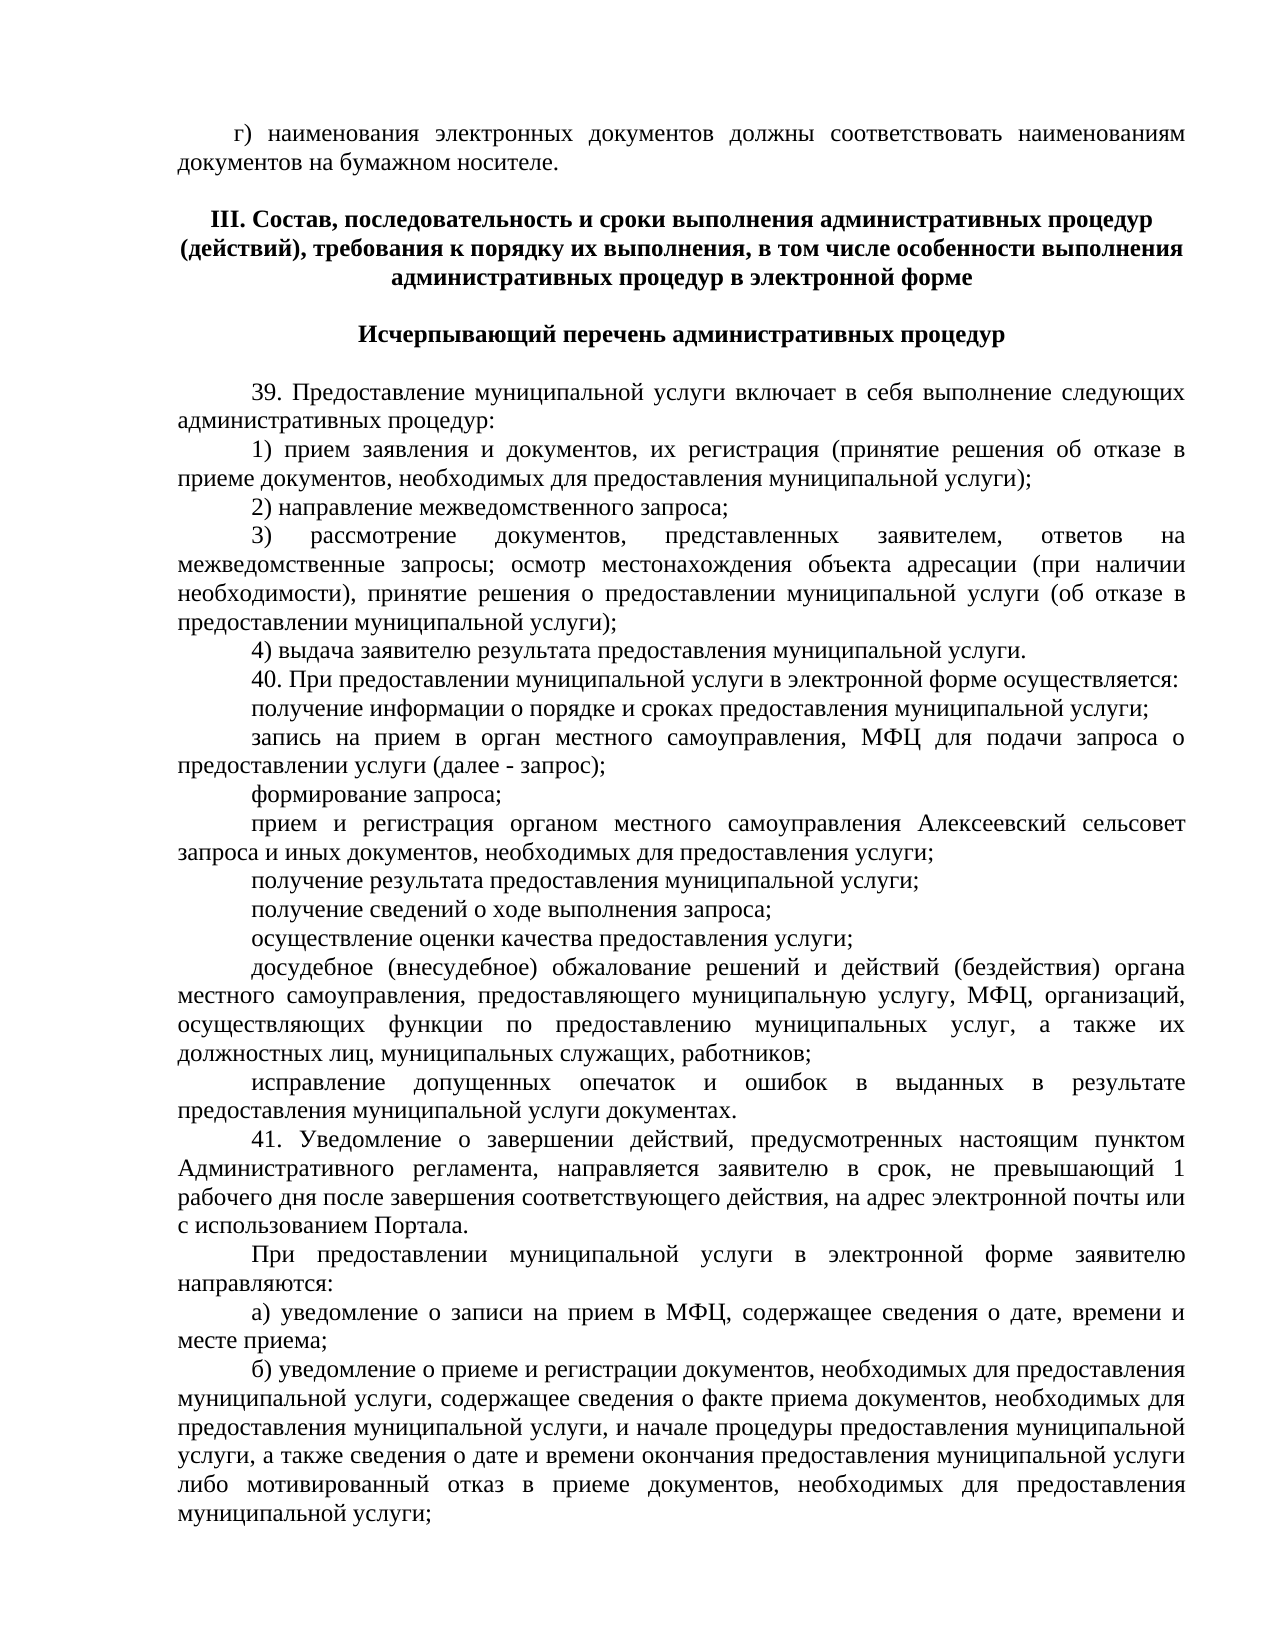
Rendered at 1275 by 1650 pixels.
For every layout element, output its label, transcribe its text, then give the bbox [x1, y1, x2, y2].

text 39. Предоставление муниципальной услуги включает в себя выполнение следующих административных процедур: [177, 377, 1186, 434]
text III. Состав, последовательность и сроки выполнения административных процедур (действий), требования к порядку их выполнения, в том числе особенности выполнения [177, 204, 1186, 262]
text исправление допущенных опечаток и ошибок в выданных в результате предоставления муниципальной услуги документах. [177, 1067, 1186, 1124]
text Исчерпывающий перечень административных процедур [177, 319, 1186, 348]
text получение результата предоставления муниципальной услуги; [177, 866, 1186, 894]
text 1) прием заявления и документов, их регистрация (принятие решения об отказе в приеме документов, необходимых для предоставления муниципальной услуги); [177, 434, 1186, 492]
text прием и регистрация органом местного самоуправления Алексеевский сельсовет запроса и иных документов, необходимых для предоставления услуги; [177, 808, 1186, 866]
text 41. Уведомление о завершении действий, предусмотренных настоящим пунктом Административного регламента, направляется заявителю в срок, не превышающий 1 рабочего дня после завершения соответствующего действия, на адрес электронной почты или с использованием Портала. [177, 1124, 1186, 1239]
text При предоставлении муниципальной услуги в электронной форме заявителю направляются: [177, 1239, 1186, 1297]
text административных процедур в электронной форме [177, 262, 1186, 291]
text а) уведомление о записи на прием в МФЦ, содержащее сведения о дате, времени и месте приема; [177, 1297, 1186, 1354]
text 40. При предоставлении муниципальной услуги в электронной форме осуществляется: [177, 664, 1186, 693]
text 3) рассмотрение документов, представленных заявителем, ответов на межведомственные запросы; осмотр местонахождения объекта адресации (при наличии необходимости), принятие решения о предоставлении муниципальной услуги (об отказе в предоставлении муниципальной услуги); [177, 521, 1186, 636]
text 2) направление межведомственного запроса; [177, 492, 1186, 521]
text б) уведомление о приеме и регистрации документов, необходимых для предоставления муниципальной услуги, содержащее сведения о факте приема документов, необходимых для предоставления муниципальной услуги, и начале процедуры предоставления муниципальной услуги, а также сведения о дате и времени окончания предоставления муниципальной услуги либо мотивированный отказ в приеме документов, необходимых для предоставления муниципальной услуги; [177, 1354, 1186, 1527]
text получение информации о порядке и сроках предоставления муниципальной услуги; [177, 693, 1186, 722]
text формирование запроса; [177, 779, 1186, 808]
text г) наименования электронных документов должны соответствовать наименованиям документов на бумажном носителе. [177, 118, 1186, 176]
text получение сведений о ходе выполнения запроса; [177, 894, 1186, 923]
text осуществление оценки качества предоставления услуги; [177, 923, 1186, 952]
text запись на прием в орган местного самоуправления, МФЦ для подачи запроса о предоставлении услуги (далее - запрос); [177, 722, 1186, 779]
text 4) выдача заявителю результата предоставления муниципальной услуги. [177, 636, 1186, 664]
text досудебное (внесудебное) обжалование решений и действий (бездействия) органа местного самоуправления, предоставляющего муниципальную услугу, МФЦ, организаций, осуществляющих функции по предоставлению муниципальных услуг, а также их должностных лиц, муниципальных служащих, работников; [177, 952, 1186, 1067]
